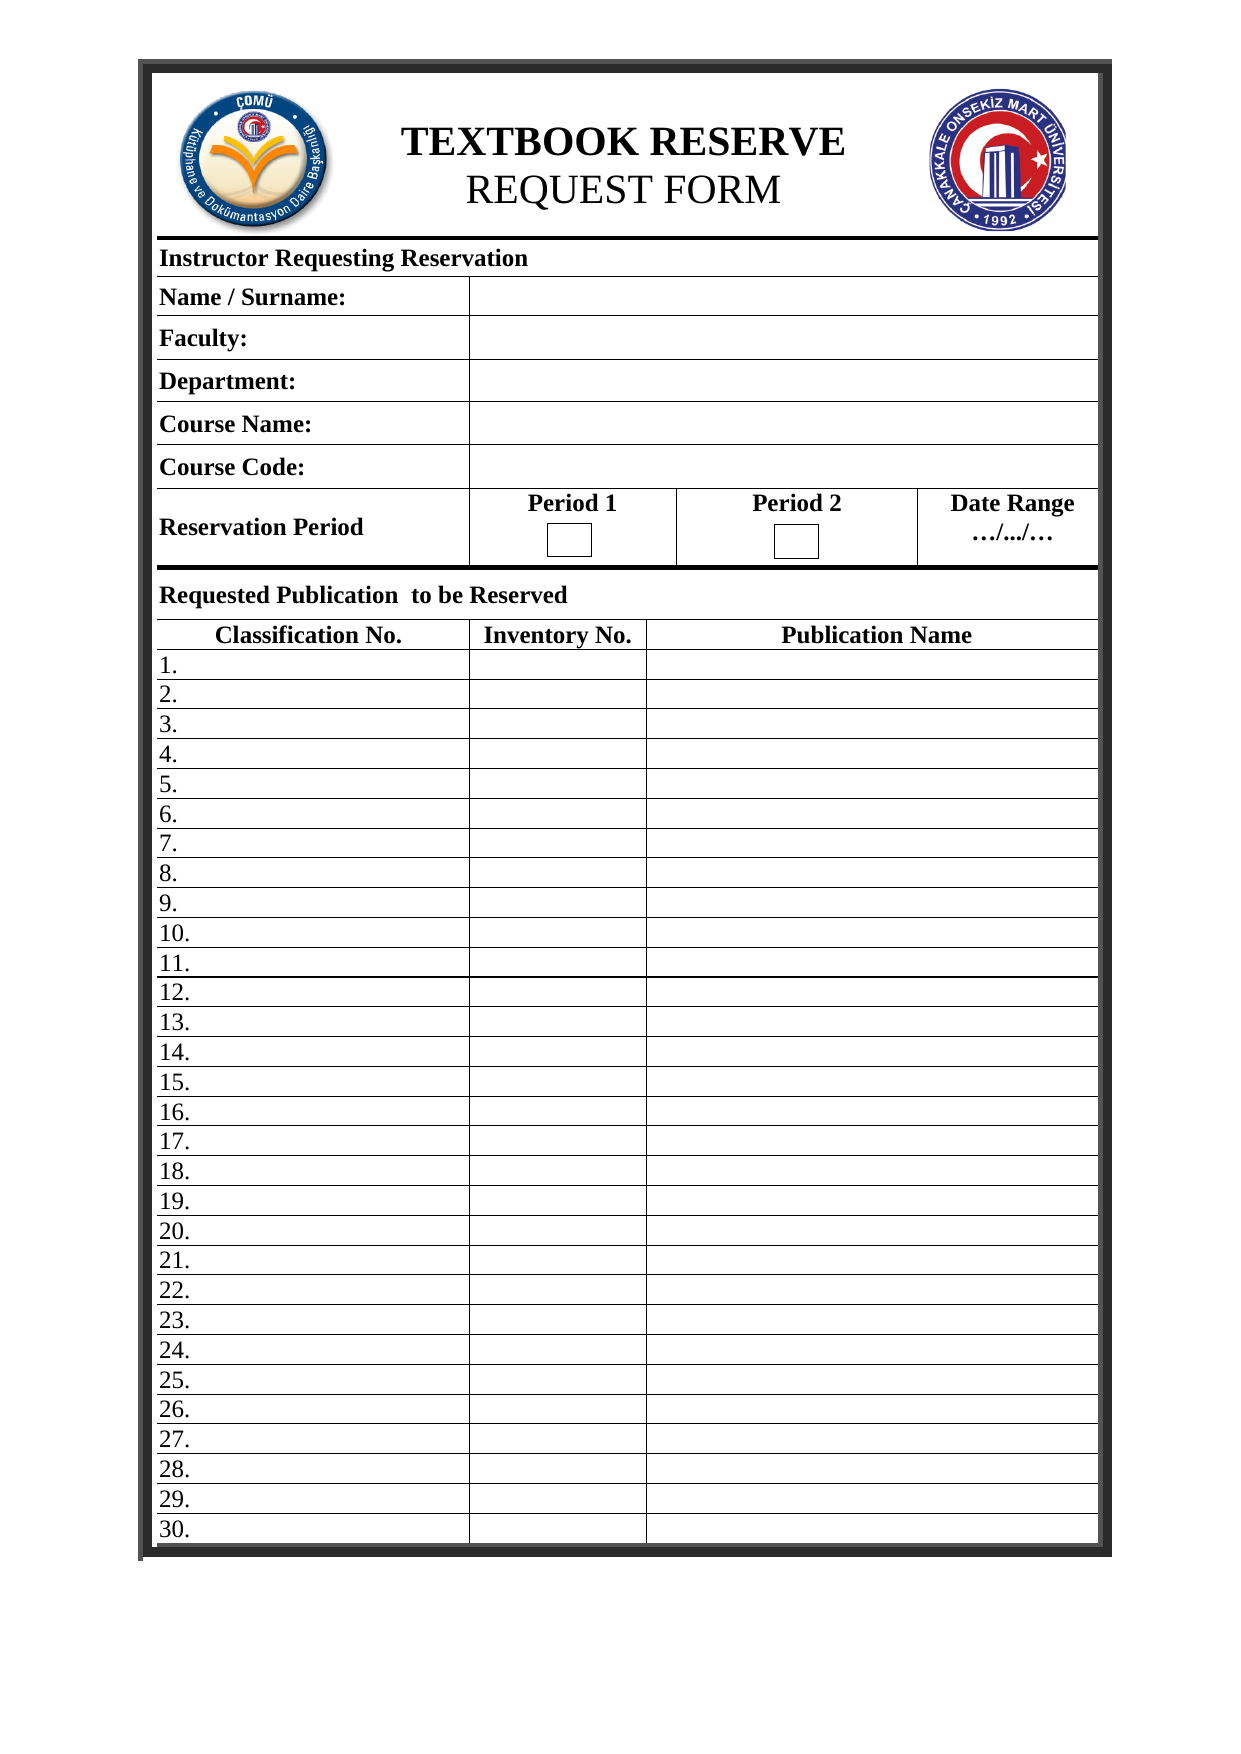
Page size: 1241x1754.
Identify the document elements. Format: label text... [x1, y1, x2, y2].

table_cell 2. [157, 680, 469, 708]
picture [928, 88, 1066, 230]
table_cell Reservation Period [157, 489, 469, 565]
table_cell [647, 739, 1098, 768]
table_cell [647, 1335, 1098, 1364]
picture [176, 88, 334, 234]
table_cell 27. [157, 1424, 469, 1453]
table_cell [647, 858, 1098, 887]
table_cell [470, 1216, 646, 1244]
table_cell [470, 1007, 646, 1036]
table_cell [647, 1514, 1098, 1542]
table_cell [470, 1246, 646, 1274]
table_cell [470, 978, 646, 1006]
table_cell [647, 1484, 1098, 1513]
table_cell 30. [157, 1514, 469, 1542]
table_cell 23. [157, 1305, 469, 1334]
table_cell 11. [157, 948, 469, 976]
table_cell 9. [157, 888, 469, 917]
table_cell Period 1 [470, 489, 676, 565]
table_cell Course Code: [157, 445, 469, 488]
table_cell [647, 1097, 1098, 1125]
table_cell [647, 650, 1098, 678]
table_cell 6. [157, 799, 469, 827]
table_cell [470, 858, 646, 887]
table_cell Date Range …/.../… [918, 489, 1098, 565]
table_cell [470, 402, 1098, 444]
table_cell 7. [157, 829, 469, 857]
table_cell Name / Surname: [157, 277, 469, 315]
table_cell [470, 1484, 646, 1513]
table_cell [647, 1186, 1098, 1215]
table_cell [647, 1454, 1098, 1483]
table_cell [647, 918, 1098, 947]
table_cell [647, 1156, 1098, 1185]
table_cell 13. [157, 1007, 469, 1036]
table_cell Department: [157, 360, 469, 401]
table_cell [470, 1424, 646, 1453]
table_cell [470, 1126, 646, 1155]
table_cell [470, 680, 646, 708]
table_cell 19. [157, 1186, 469, 1215]
table_cell [470, 1514, 646, 1542]
table_cell [470, 918, 646, 947]
table_cell [470, 1454, 646, 1483]
table_cell 1. [157, 650, 469, 678]
table_cell 3. [157, 709, 469, 738]
table_cell 16. [157, 1097, 469, 1125]
table_cell 17. [157, 1126, 469, 1155]
table_cell Instructor Requesting Reservation [157, 240, 1098, 276]
table_cell [647, 1216, 1098, 1244]
table_cell 26. [157, 1395, 469, 1423]
table_cell [647, 1246, 1098, 1274]
table_cell [647, 1365, 1098, 1393]
table_cell 14. [157, 1037, 469, 1066]
table_cell 15. [157, 1067, 469, 1096]
table_cell 29. [157, 1484, 469, 1513]
table_cell [647, 888, 1098, 917]
table_cell [470, 1037, 646, 1066]
table_cell [470, 799, 646, 827]
table_cell [647, 799, 1098, 827]
table_cell [647, 1037, 1098, 1066]
table_cell Period 2 [677, 489, 917, 565]
table_cell [647, 1126, 1098, 1155]
table_cell [470, 829, 646, 857]
table_cell [647, 1395, 1098, 1423]
table_cell [647, 1067, 1098, 1096]
table_cell [470, 277, 1098, 315]
table_cell 25. [157, 1365, 469, 1393]
table_cell Classification No. [157, 620, 469, 649]
table_cell [647, 680, 1098, 708]
table_cell [470, 1097, 646, 1125]
table_cell [470, 316, 1098, 358]
table_cell 10. [157, 918, 469, 947]
table_cell 8. [157, 858, 469, 887]
table_cell [647, 978, 1098, 1006]
table_cell [470, 948, 646, 976]
table_cell [647, 709, 1098, 738]
table_cell [647, 1424, 1098, 1453]
table_cell [470, 1335, 646, 1364]
table_cell Inventory No. [470, 620, 646, 649]
table_cell 24. [157, 1335, 469, 1364]
table_cell [470, 1186, 646, 1215]
table_cell [470, 650, 646, 678]
table_cell [470, 1275, 646, 1304]
table_cell Course Name: [157, 402, 469, 444]
table_cell Publication Name [647, 620, 1098, 649]
table_cell 18. [157, 1156, 469, 1185]
table_cell 21. [157, 1246, 469, 1274]
table_cell [470, 1395, 646, 1423]
table_cell [647, 829, 1098, 857]
table_cell [470, 1365, 646, 1393]
table_cell [470, 360, 1098, 401]
table_cell [647, 1007, 1098, 1036]
table_cell [470, 1067, 646, 1096]
table_cell [470, 709, 646, 738]
table_cell [647, 1275, 1098, 1304]
table_cell [647, 948, 1098, 976]
table_cell [470, 769, 646, 798]
table_cell 4. [157, 739, 469, 768]
table_cell [647, 769, 1098, 798]
table_header TEXTBOOK RESERVE REQUEST FORM [157, 78, 1098, 236]
table_cell 20. [157, 1216, 469, 1244]
table_cell 12. [157, 978, 469, 1006]
table_cell [470, 739, 646, 768]
table_cell Faculty: [157, 316, 469, 358]
table_cell [470, 888, 646, 917]
table_cell [647, 1305, 1098, 1334]
table_cell 5. [157, 769, 469, 798]
table_cell [470, 1305, 646, 1334]
table_cell 28. [157, 1454, 469, 1483]
table_cell [470, 1156, 646, 1185]
table_cell 22. [157, 1275, 469, 1304]
table_cell Requested Publication to be Reserved [157, 570, 1098, 619]
table_cell [470, 445, 1098, 488]
